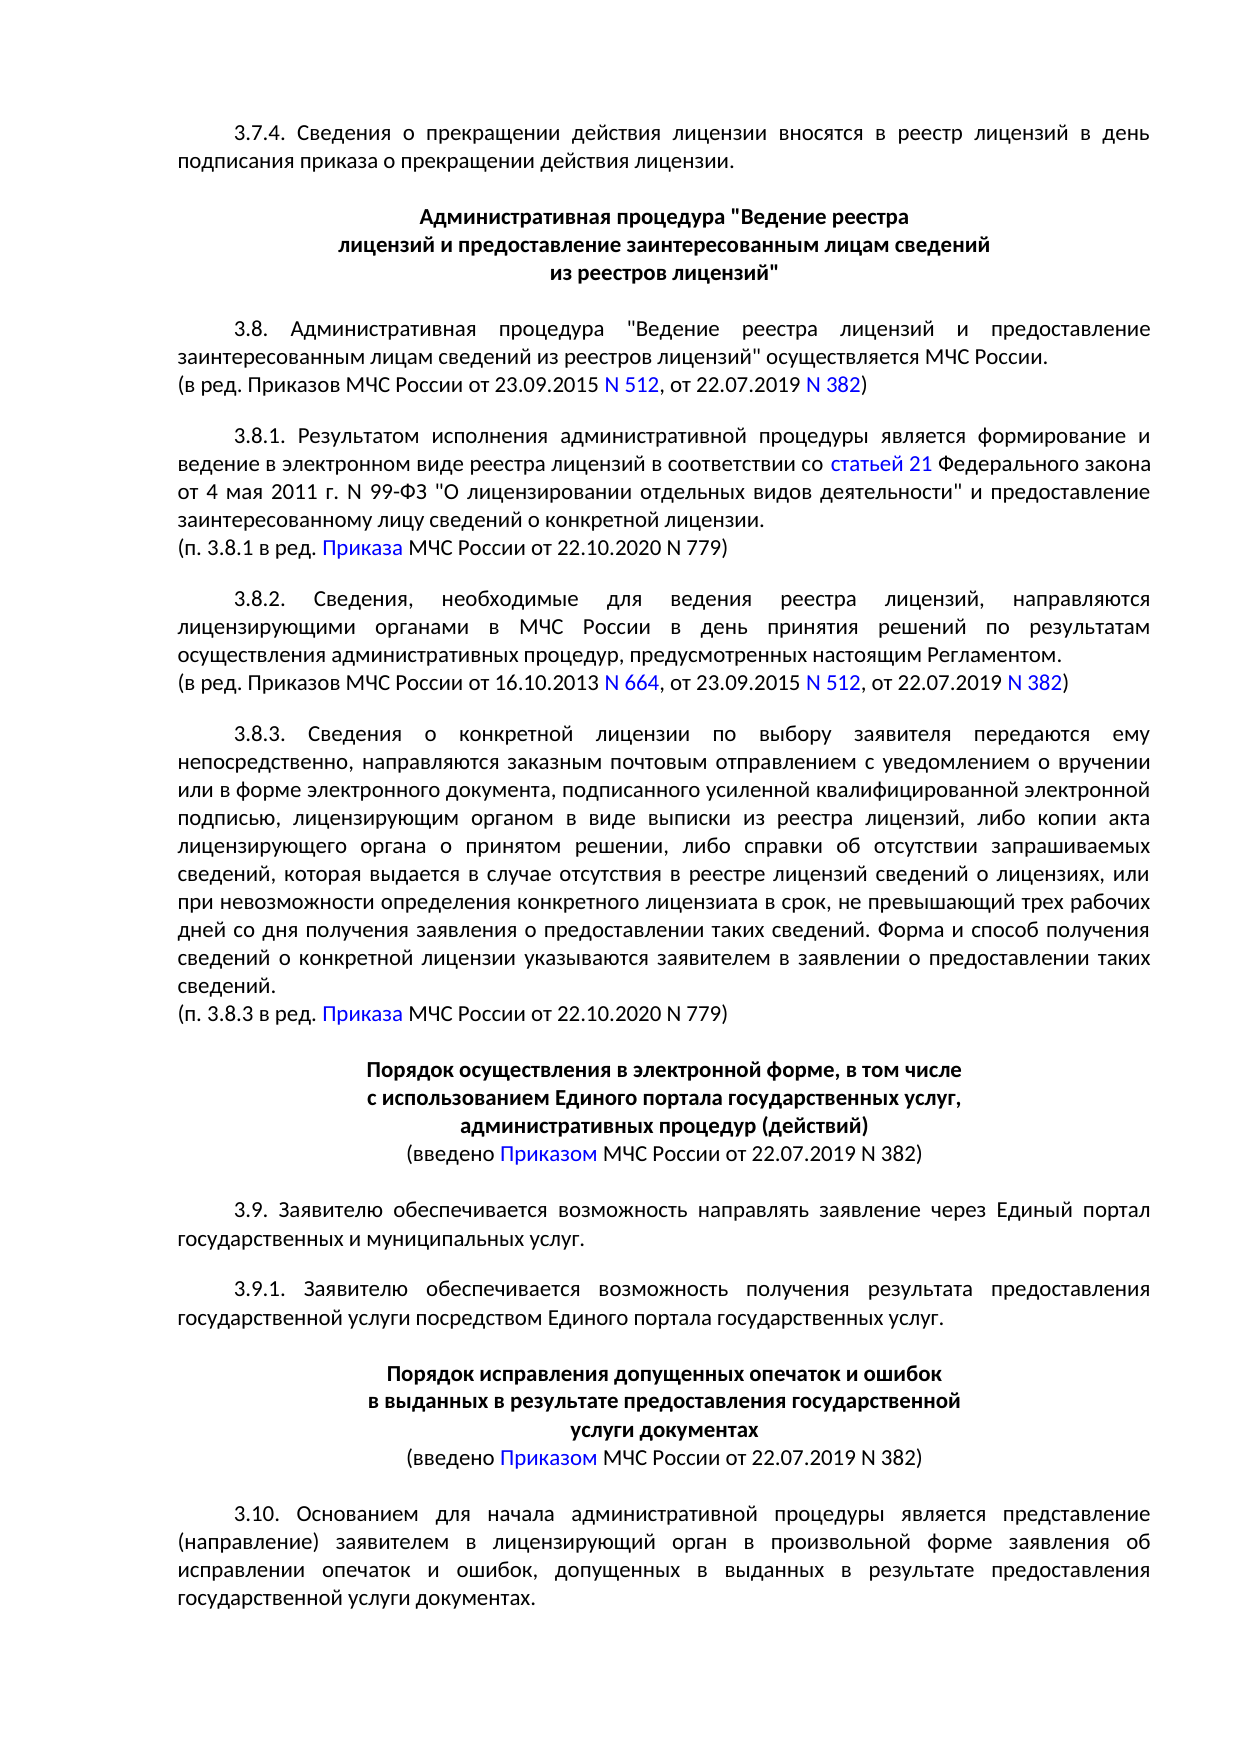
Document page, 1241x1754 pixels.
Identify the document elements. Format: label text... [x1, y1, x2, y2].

text 3.10. Основанием для начала административной процедуры является представление (направление) заявителем в лицензирующий орган в произвольной форме заявления об исправлении опечаток и ошибок, допущенных в выданных в результате предоставления государственной услуги документах. [177, 1499, 1152, 1611]
text 3.9. Заявителю обеспечивается возможность направлять заявление через Единый портал государственных и муниципальных услуг. [177, 1196, 1152, 1252]
text 3.7.4. Сведения о прекращении действия лицензии вносятся в реестр лицензий в день подписания приказа о прекращении действия лицензии. [177, 118, 1152, 174]
title из реестров лицензий" [177, 258, 1152, 286]
text (в ред. Приказов МЧС России от 16.10.2013 N 664, от 23.09.2015 N 512, от 22.07.2019 N 382) [177, 668, 1152, 696]
text (в ред. Приказов МЧС России от 23.09.2015 N 512, от 22.07.2019 N 382) [177, 370, 1152, 398]
title Порядок исправления допущенных опечаток и ошибок [177, 1359, 1152, 1387]
text 3.8.2. Сведения, необходимые для ведения реестра лицензий, направляются лицензирующими органами в МЧС России в день принятия решений по результатам осуществления административных процедур, предусмотренных настоящим Регламентом. [177, 584, 1152, 668]
text 3.8.1. Результатом исполнения административной процедуры является формирование и ведение в электронном виде реестра лицензий в соответствии со статьей 21 Федерального закона от 4 мая 2011 г. N 99-ФЗ "О лицензировании отдельных видов деятельности" и предоставление заинтересованному лицу сведений о конкретной лицензии. [177, 421, 1152, 533]
text (п. 3.8.1 в ред. Приказа МЧС России от 22.10.2020 N 779) [177, 533, 1152, 561]
text 3.9.1. Заявителю обеспечивается возможность получения результата предоставления государственной услуги посредством Единого портала государственных услуг. [177, 1274, 1152, 1331]
text 3.8. Административная процедура "Ведение реестра лицензий и предоставление заинтересованным лицам сведений из реестров лицензий" осуществляется МЧС России. [177, 314, 1152, 370]
title в выданных в результате предоставления государственной [177, 1387, 1152, 1415]
title Административная процедура "Ведение реестра [177, 202, 1152, 230]
title Порядок осуществления в электронной форме, в том числе [177, 1056, 1152, 1083]
text 3.8.3. Сведения о конкретной лицензии по выбору заявителя передаются ему непосредственно, направляются заказным почтовым отправлением с уведомлением о вручении или в форме электронного документа, подписанного усиленной квалифицированной электронной подписью, лицензирующим органом в виде выписки из реестра лицензий, либо копии акта лицензирующего органа о принятом решении, либо справки об отсутствии запрашиваемых сведений, которая выдается в случае отсутствия в реестре лицензий сведений о лицензиях, или при невозможности определения конкретного лицензиата в срок, не превышающий трех рабочих дней со дня получения заявления о предоставлении таких сведений. Форма и способ получения сведений о конкретной лицензии указываются заявителем в заявлении о предоставлении таких сведений. [177, 719, 1152, 999]
title административных процедур (действий) [177, 1112, 1152, 1139]
title с использованием Единого портала государственных услуг, [177, 1083, 1152, 1112]
title услуги документах [177, 1415, 1152, 1443]
text (введено Приказом МЧС России от 22.07.2019 N 382) [177, 1443, 1152, 1471]
text (введено Приказом МЧС России от 22.07.2019 N 382) [177, 1139, 1152, 1168]
text (п. 3.8.3 в ред. Приказа МЧС России от 22.10.2020 N 779) [177, 999, 1152, 1027]
title лицензий и предоставление заинтересованным лицам сведений [177, 230, 1152, 258]
